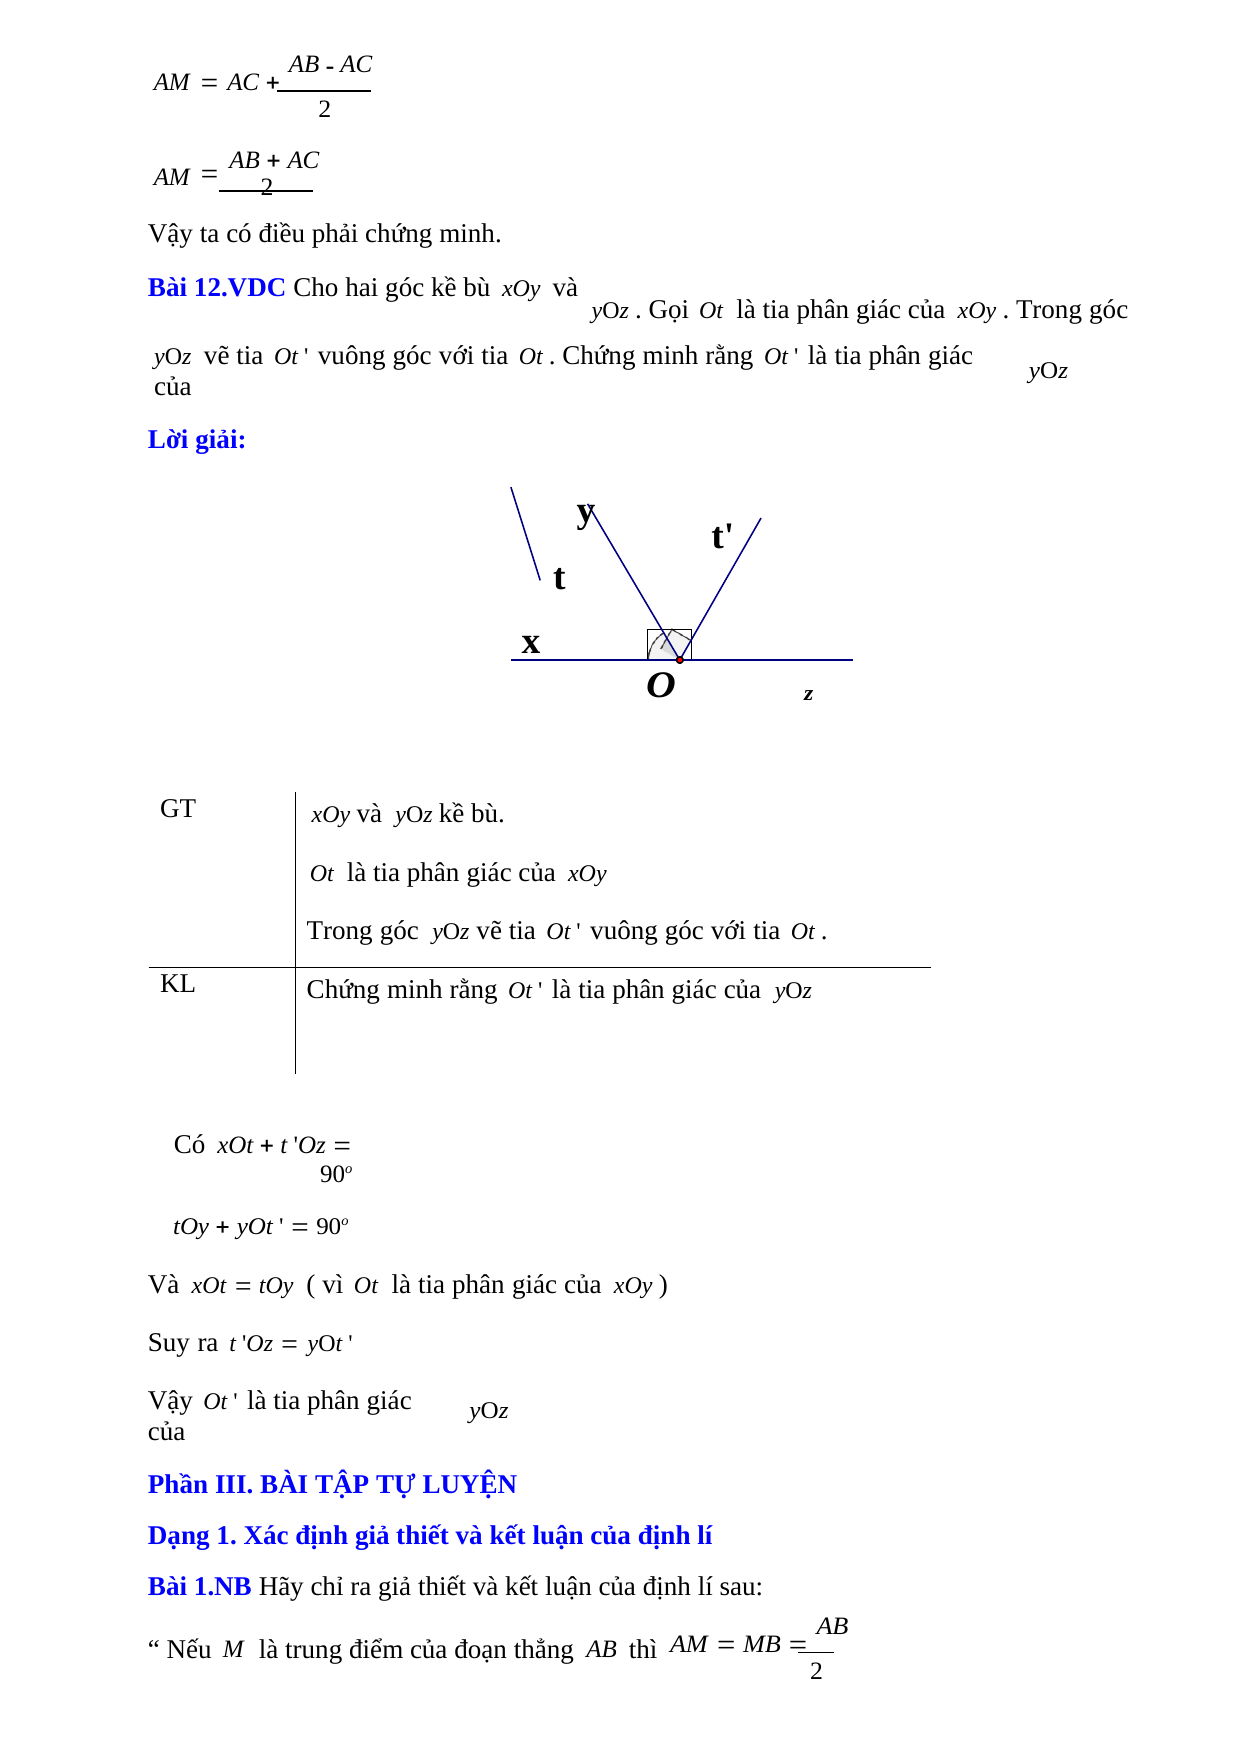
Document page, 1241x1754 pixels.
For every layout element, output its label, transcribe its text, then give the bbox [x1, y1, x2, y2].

text 2 [260, 176, 578, 200]
text AM  AC  AB  AC [153, 57, 1192, 98]
text Bài 12.VDC Cho hai góc kề bù xOy và [148, 271, 578, 302]
table_header xOy và yOz kề bù. Ot là tia phân giác của xOy Trong góc yOz vẽ tia Ot ' vuông góc với tia Ot . [296, 792, 931, 967]
text yOz [469, 1397, 1192, 1424]
text Bài 1.NB Hãy chỉ ra giả thiết và kết luận của định lí sau: [148, 1570, 1192, 1601]
text Dạng 1. Xác định giả thiết và kết luận của định lí [148, 1519, 1192, 1550]
text 2 [810, 1660, 1192, 1684]
subtitle Lời giải: [148, 423, 1016, 454]
table_cell KL [149, 968, 295, 1073]
picture [683, 644, 691, 659]
text “ Nếu M là trung điểm của đoạn thẳng AB thì [148, 1633, 657, 1664]
text Có xOt  t 'Oz  90o [135, 1128, 352, 1188]
text 2 [318, 98, 1192, 123]
table_cell Chứng minh rằng Ot ' là tia phân giác của yOz [296, 968, 931, 1073]
text AM  MB  AB [670, 1620, 1192, 1660]
text AM  AB  AC [153, 140, 578, 176]
text Vậy Ot ' là tia phân giác của [148, 1384, 456, 1447]
text yOz vẽ tia Ot ' vuông góc với tia Ot . Chứng minh rằng Ot ' là tia phân giác của [154, 339, 1016, 401]
subtitle Phần III. BÀI TẬP TỰ LUYỆN [148, 1468, 1192, 1499]
text Vậy ta có điều phải chứng minh. [148, 217, 578, 248]
table_header GT [149, 792, 295, 967]
text Suy ra t 'Oz  yOt ' [148, 1326, 456, 1357]
picture [664, 630, 691, 656]
text Và xOt  tOy ( vì Ot là tia phân giác của xOy ) [148, 1268, 1192, 1299]
text tOy  yOt '  90o [135, 1212, 348, 1240]
text yOz [1029, 356, 1192, 384]
picture [648, 630, 676, 659]
text yOz . Gọi Ot là tia phân giác của xOy . Trong góc [591, 293, 1192, 324]
subtitle O z [267, 663, 1192, 706]
